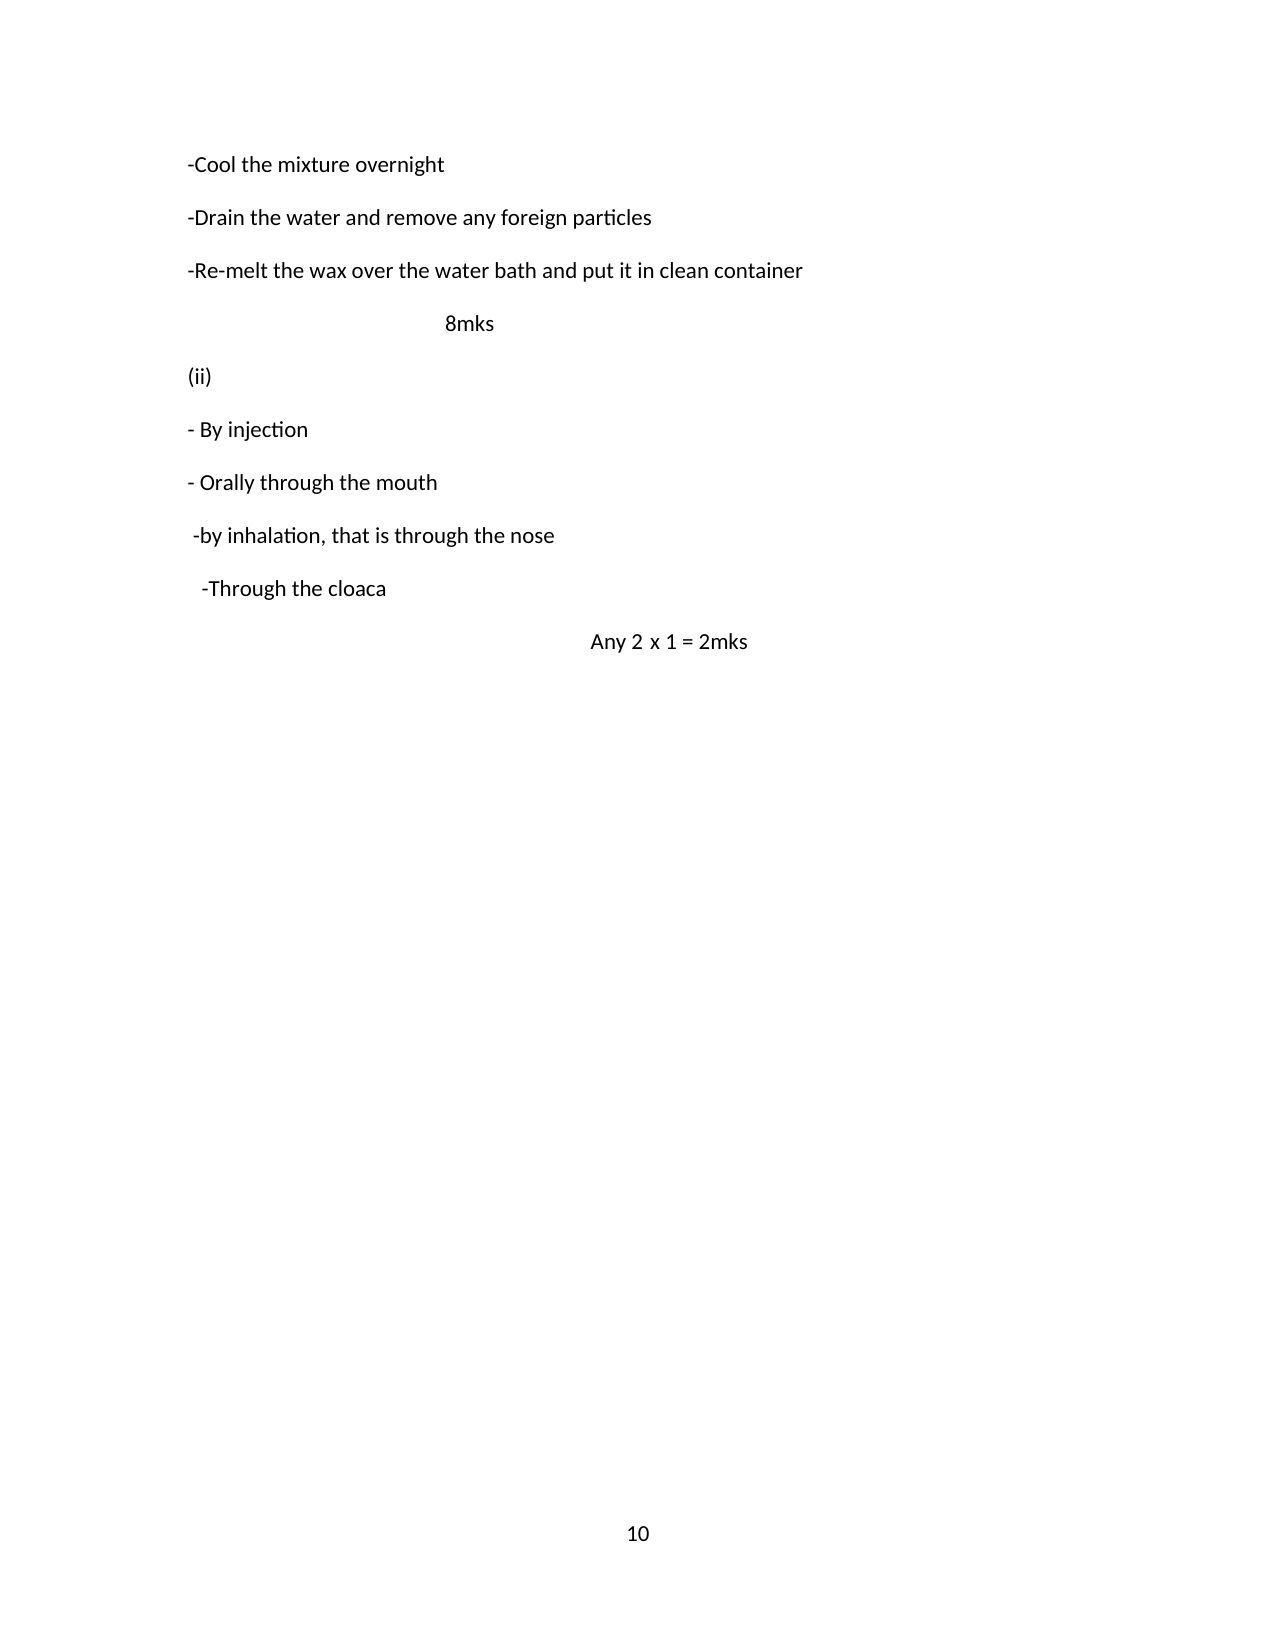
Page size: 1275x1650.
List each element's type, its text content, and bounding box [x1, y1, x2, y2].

list Any 2 x 1 = 2mks [225, 627, 1125, 655]
text (ii) [187, 362, 1125, 390]
text -Re-melt the wax over the water bath and put it in clean container [187, 256, 1125, 284]
text -Through the cloaca [150, 574, 1125, 602]
text - By injection [187, 415, 1125, 443]
text -Drain the water and remove any foreign particles [187, 203, 1125, 231]
text 8mks [187, 309, 1125, 337]
text -Cool the mixture overnight [187, 150, 1125, 178]
text -by inhalation, that is through the nose [187, 521, 1125, 549]
text - Orally through the mouth [187, 468, 1125, 496]
